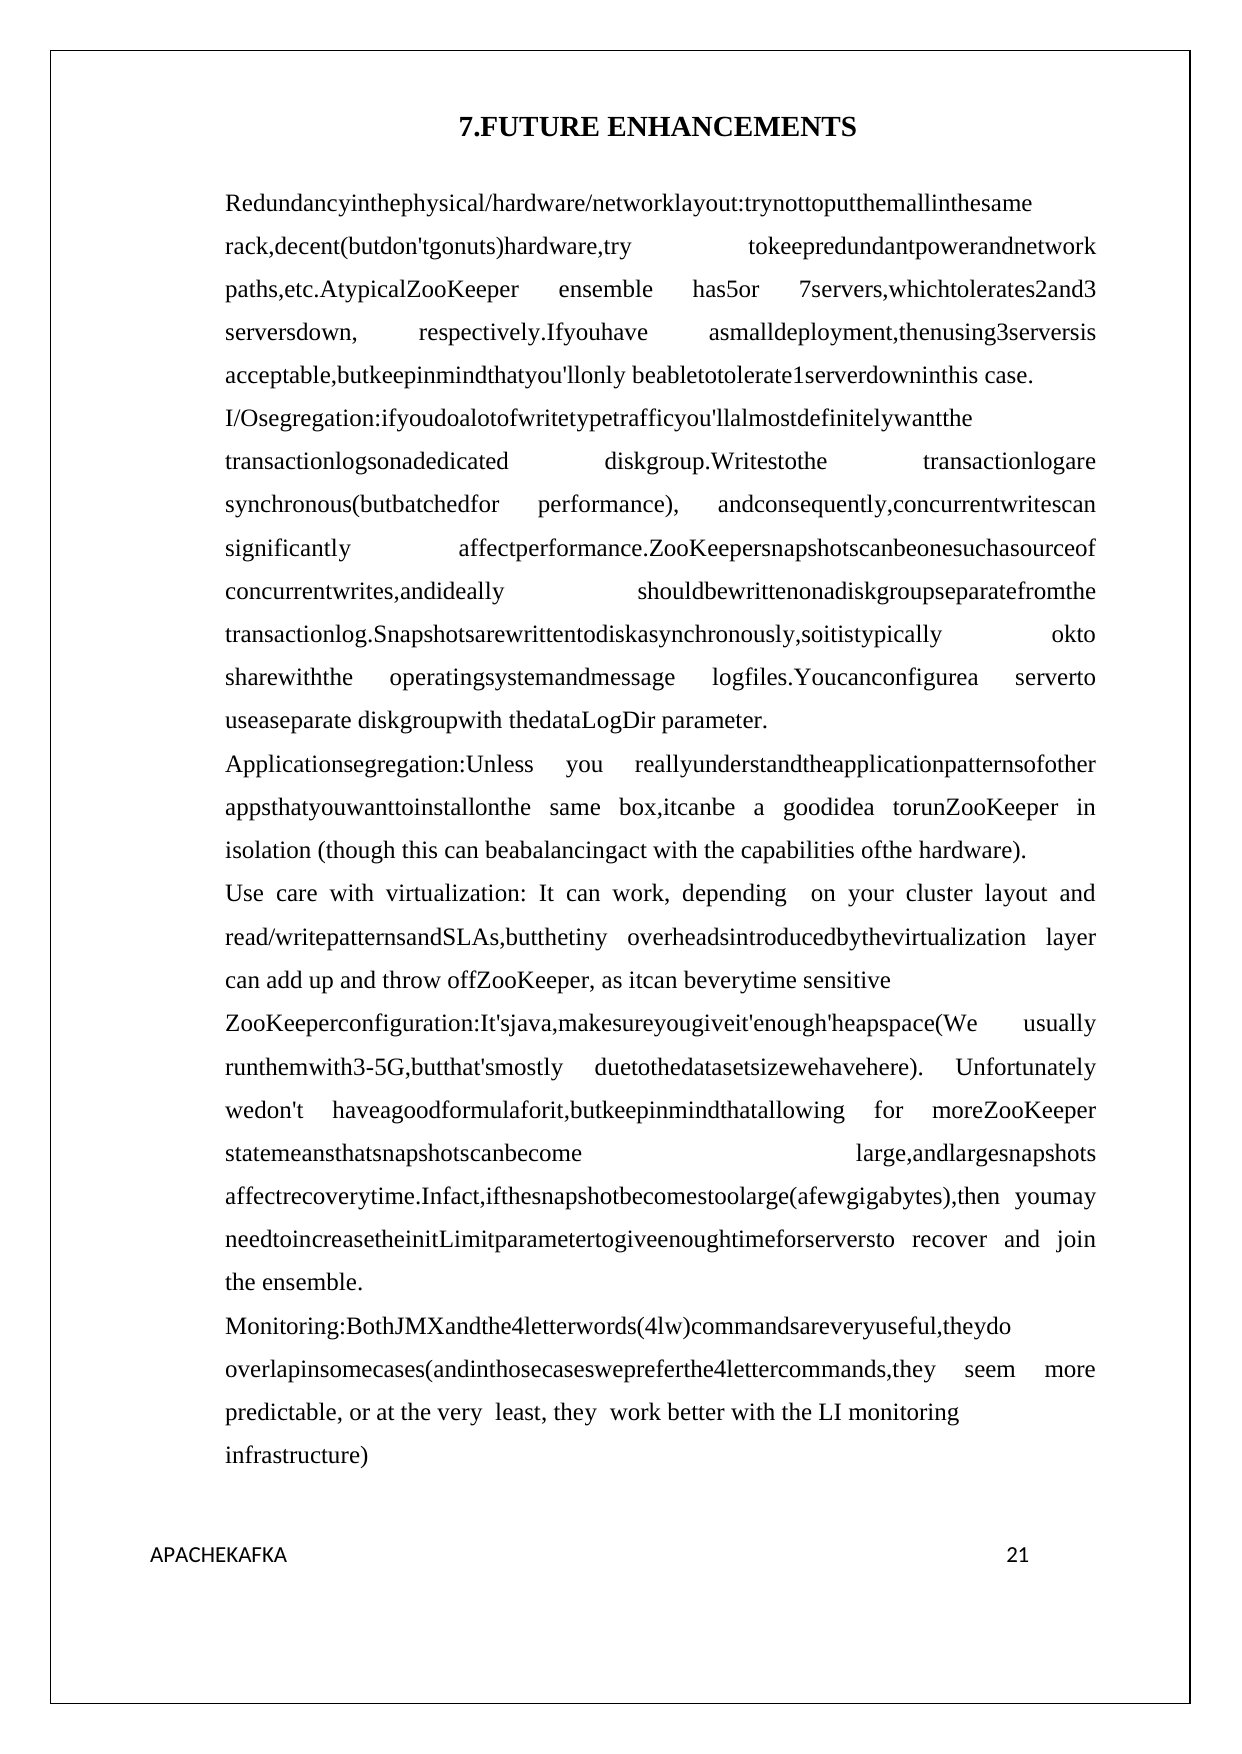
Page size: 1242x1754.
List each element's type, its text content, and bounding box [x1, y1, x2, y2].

text Redundancyinthephysical/hardware/networklayout:trynottoputthemallinthesame rack,decent(butdon'tgonuts)hardware,try tokeepredundantpowerandnetwork paths,etc.AtypicalZooKeeper ensemble has5or 7servers,whichtolerates2and3 serversdown, respectively.Ifyouhave asmalldeployment,thenusing3serversis acceptable,butkeepinmindthatyou'llonly beabletotolerate1serverdowninthis case. [187, 188, 1096, 388]
text I/Osegregation:ifyoudoalotofwritetypetrafficyou'llalmostdefinitelywantthe transactionlogsonadedicated diskgroup.Writestothe transactionlogare synchronous(butbatchedfor performance), andconsequently,concurrentwritescan significantly affectperformance.ZooKeepersnapshotscanbeonesuchasourceof concurrentwrites,andideally shouldbewrittenonadiskgroupseparatefromthe transactionlog.Snapshotsarewrittentodiskasynchronously,soitistypically okto sharewiththe operatingsystemandmessage logfiles.Youcanconfigurea serverto useaseparate diskgroupwith thedataLogDir parameter. [187, 403, 1096, 734]
text ZooKeeperconfiguration:It'sjava,makesureyougiveit'enough'heapspace(We usually runthemwith3-5G,butthat'smostly duetothedatasetsizewehavehere). Unfortunately wedon't haveagoodformulaforit,butkeepinmindthatallowing for moreZooKeeper statemeansthatsnapshotscanbecome large,andlargesnapshots affectrecoverytime.Infact,ifthesnapshotbecomestoolarge(afewgigabytes),then youmay needtoincreasetheinitLimitparametertogiveenoughtimeforserversto recover and join the ensemble. [187, 1008, 1096, 1296]
text 7.FUTURE ENHANCEMENTS [458, 109, 1104, 143]
text Use care with virtualization: It can work, depending on your cluster layout and read/writepatternsandSLAs,butthetiny overheadsintroducedbythevirtualization layer can add up and throw offZooKeeper, as itcan beverytime sensitive [187, 878, 1096, 993]
text Monitoring:BothJMXandthe4letterwords(4lw)commandsareveryuseful,theydo overlapinsomecases(andinthosecaseswepreferthe4lettercommands,they seem more predictable, or at the very least, they work better with the LI monitoring [187, 1311, 1096, 1426]
text infrastructure) [225, 1441, 1104, 1468]
text Applicationsegregation:Unless you reallyunderstandtheapplicationpatternsofother appsthatyouwanttoinstallonthe same box,itcanbe a goodidea torunZooKeeper in isolation (though this can beabalancingact with the capabilities ofthe hardware). [187, 749, 1096, 864]
text APACHEKAFKA 21 [150, 1540, 1104, 1568]
